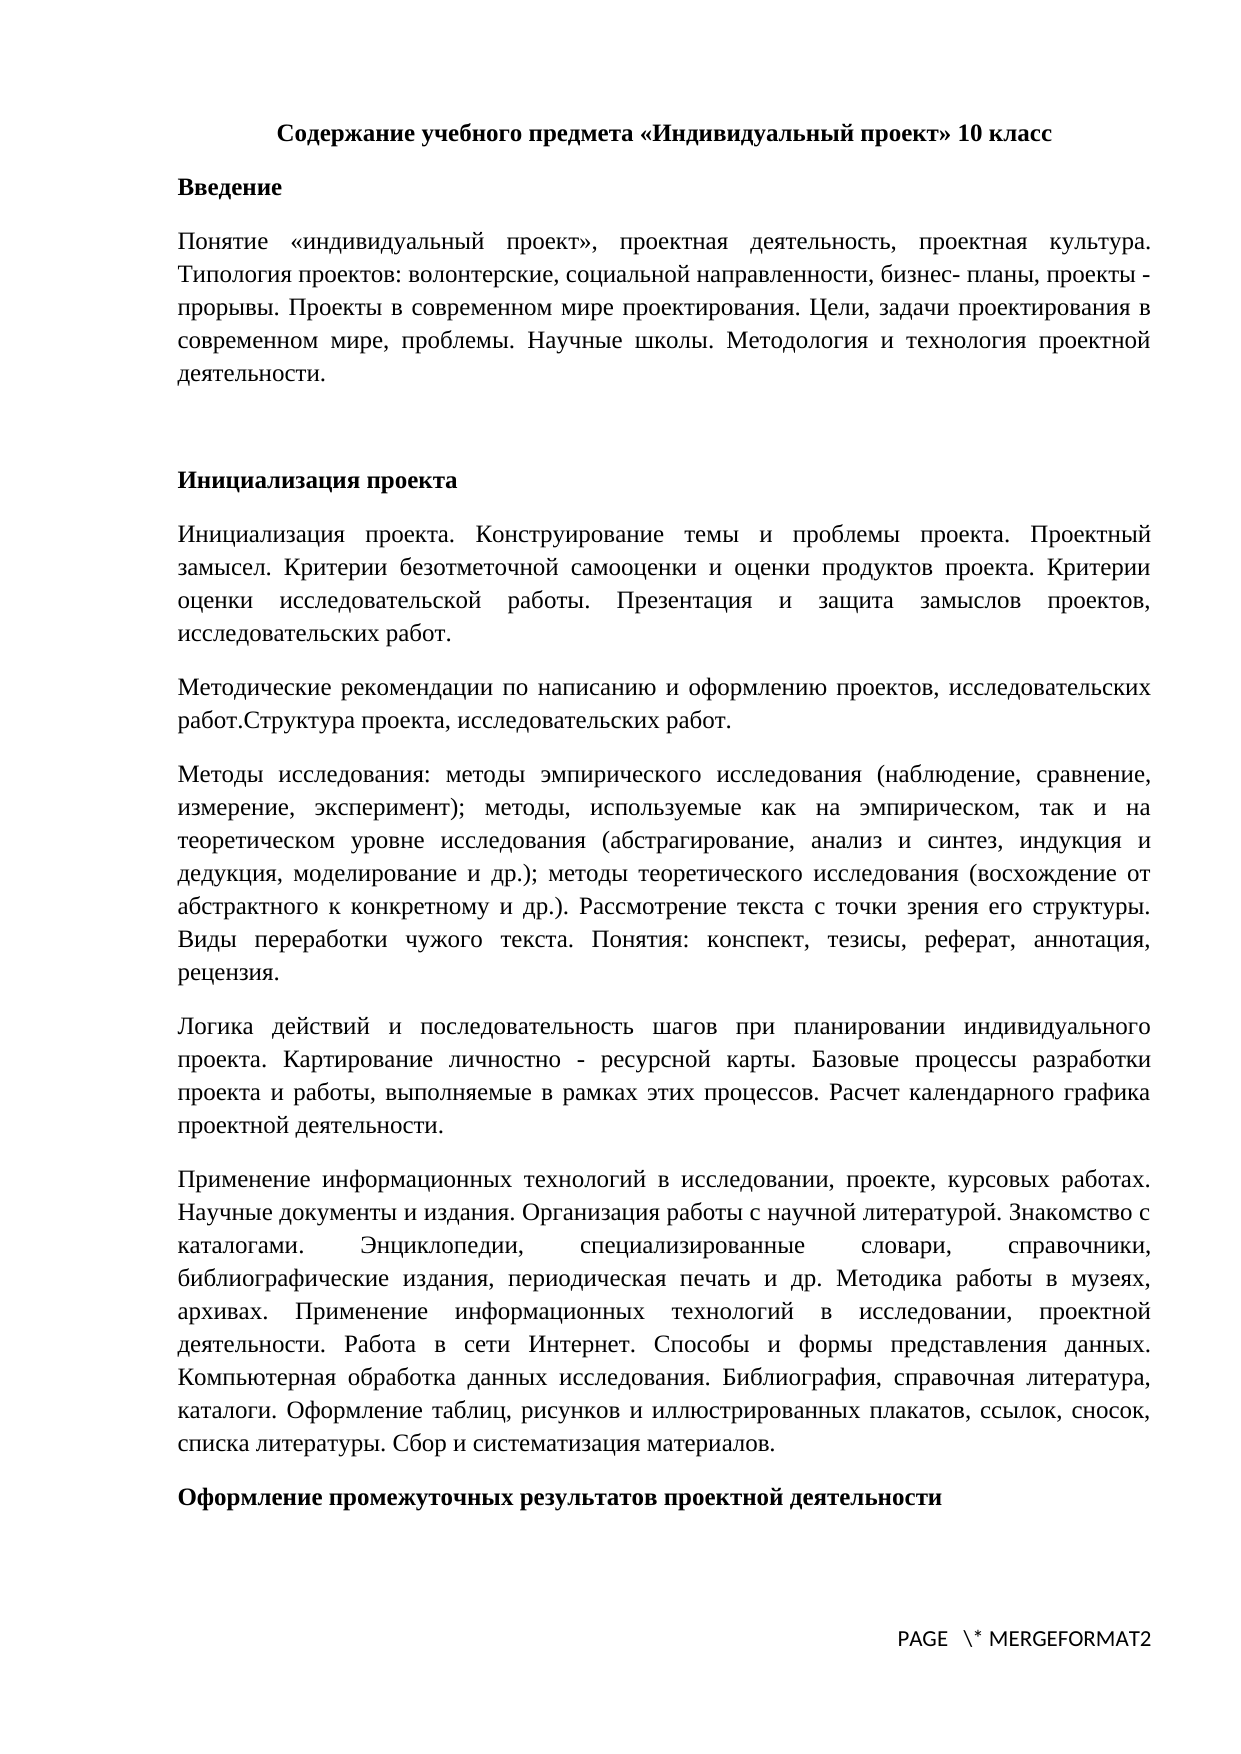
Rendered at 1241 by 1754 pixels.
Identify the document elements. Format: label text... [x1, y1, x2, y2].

text Методические рекомендации по написанию и оформлению проектов, исследовательских работ.Структура проекта, исследовательских работ. [177, 672, 1152, 734]
text Введение [177, 172, 1152, 201]
text Применение информационных технологий в исследовании, проекте, курсовых работах. Научные документы и издания. Организация работы с научной литературой. Знакомство с каталогами. Энциклопедии, специализированные словари, справочники, библиографические издания, периодическая печать и др. Методика работы в музеях, архивах. Применение информационных технологий в исследовании, проектной деятельности. Работа в сети Интернет. Способы и формы представления данных. Компьютерная обработка данных исследования. Библиография, справочная литература, каталоги. Оформление таблиц, рисунков и иллюстрированных плакатов, ссылок, сносок, списка литературы. Сбор и систематизация материалов. [177, 1164, 1152, 1457]
text Методы исследования: методы эмпирического исследования (наблюдение, сравнение, измерение, эксперимент); методы, используемые как на эмпирическом, так и на теоретическом уровне исследования (абстрагирование, анализ и синтез, индукция и дедукция, моделирование и др.); методы теоретического исследования (восхождение от абстрактного к конкретному и др.). Рассмотрение текста с точки зрения его структуры. Виды переработки чужого текста. Понятия: конспект, тезисы, реферат, аннотация, рецензия. [177, 759, 1152, 986]
text Инициализация проекта. Конструирование темы и проблемы проекта. Проектный замысел. Критерии безотметочной самооценки и оценки продуктов проекта. Критерии оценки исследовательской работы. Презентация и защита замыслов проектов, исследовательских работ. [177, 519, 1152, 647]
text Содержание учебного предмета «Индивидуальный проект» 10 класс [177, 118, 1152, 147]
text Логика действий и последовательность шагов при планировании индивидуального проекта. Картирование личностно - ресурсной карты. Базовые процессы разработки проекта и работы, выполняемые в рамках этих процессов. Расчет календарного графика проектной деятельности. [177, 1011, 1152, 1139]
text Оформление промежуточных результатов проектной деятельности [177, 1482, 1152, 1511]
text Инициализация проекта [177, 466, 1152, 494]
text Понятие «индивидуальный проект», проектная деятельность, проектная культура. Типология проектов: волонтерские, социальной направленности, бизнес- планы, проекты - прорывы. Проекты в современном мире проектирования. Цели, задачи проектирования в современном мире, проблемы. Научные школы. Методология и технология проектной деятельности. [177, 226, 1152, 387]
